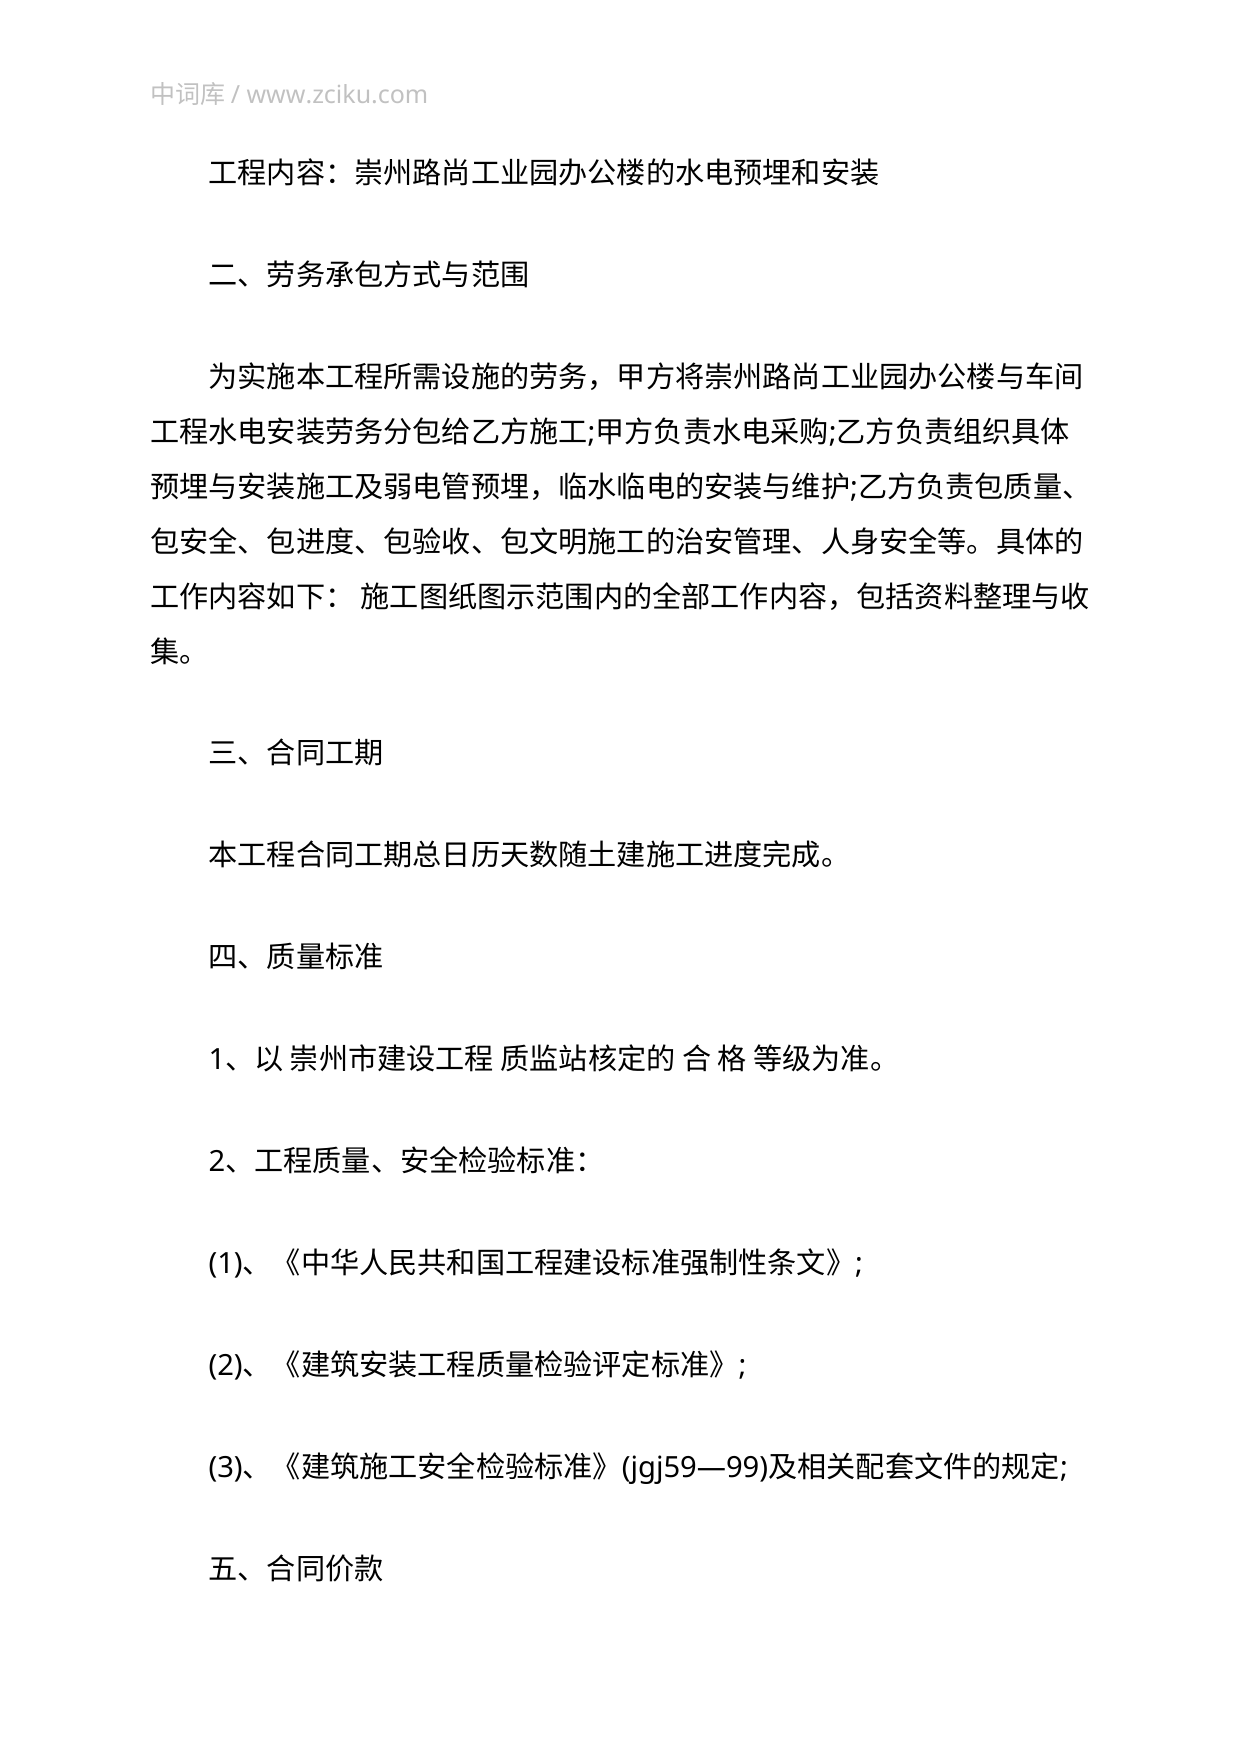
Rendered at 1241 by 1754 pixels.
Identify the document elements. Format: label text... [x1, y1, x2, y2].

text 四、质量标准 [150, 933, 1090, 976]
text (2)、《建筑安装工程质量检验评定标准》; [150, 1341, 1090, 1384]
text 2、工程质量、安全检验标准： [150, 1137, 1090, 1180]
text (3)、《建筑施工安全检验标准》(jgj59—99)及相关配套文件的规定; [150, 1443, 1090, 1486]
text (1)、《中华人民共和国工程建设标准强制性条文》; [150, 1239, 1090, 1282]
text 工程内容：崇州路尚工业园办公楼的水电预埋和安装 [150, 150, 1090, 192]
text 五、合同价款 [150, 1545, 1090, 1587]
text 为实施本工程所需设施的劳务，甲方将崇州路尚工业园办公楼与车间工程水电安装劳务分包给乙方施工;甲方负责水电采购;乙方负责组织具体预埋与安装施工及弱电管预埋，临水临电的安装与维护;乙方负责包质量、包安全、包进度、包验收、包文明施工的治安管理、人身安全等。具体的工作内容如下： 施工图纸图示范围内的全部工作内容，包括资料整理与收集。 [150, 353, 1090, 671]
text 1、以 崇州市建设工程 质监站核定的 合 格 等级为准。 [150, 1035, 1090, 1078]
text 三、合同工期 [150, 730, 1090, 772]
text 本工程合同工期总日历天数随土建施工进度完成。 [150, 832, 1090, 874]
text 二、劳务承包方式与范围 [150, 252, 1090, 294]
